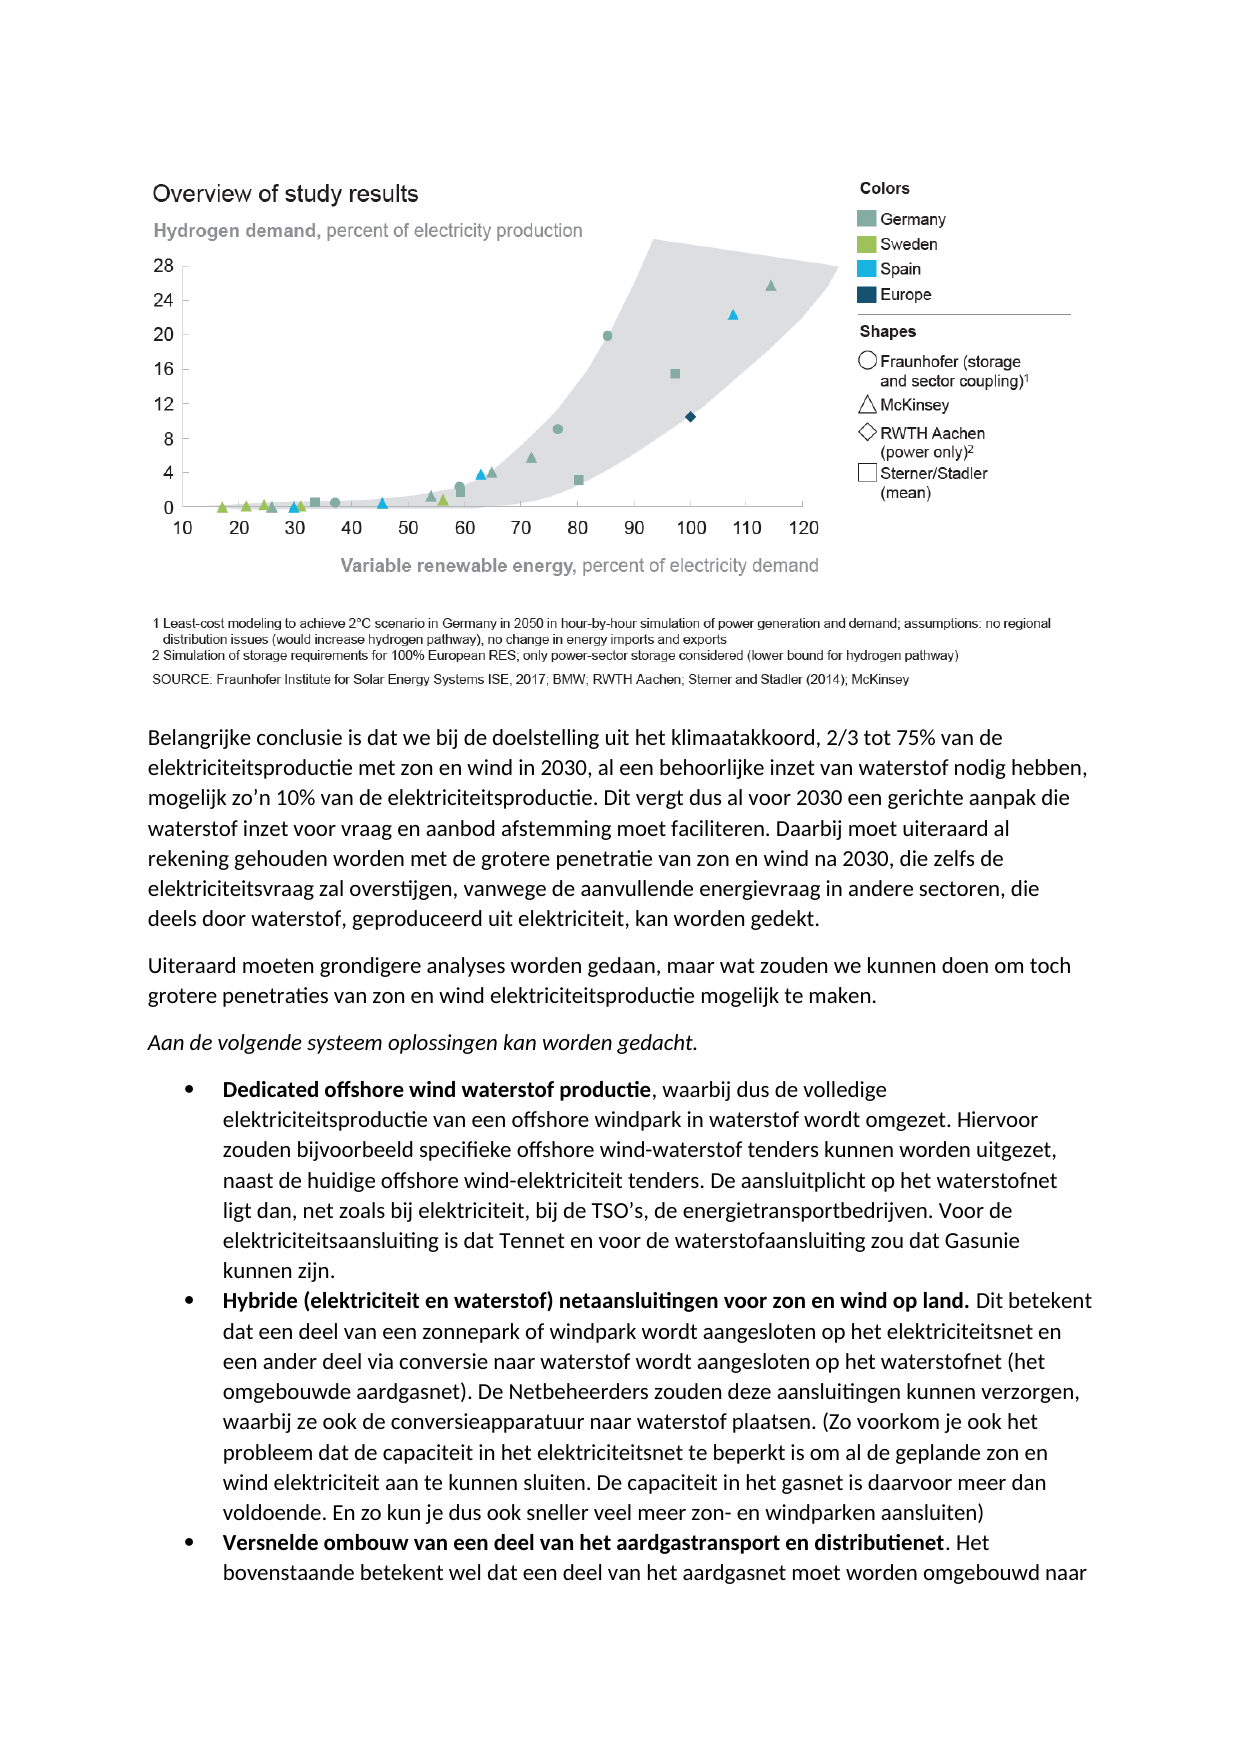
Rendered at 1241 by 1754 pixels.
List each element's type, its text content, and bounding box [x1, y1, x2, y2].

text Aan de volgende systeem oplossingen kan worden gedacht. [148, 1028, 1093, 1056]
list Hybride (elektriciteit en waterstof) netaansluitingen voor zon en wind op land. Dit betekent dat een deel van een zonnepark of windpark wordt aangesloten op het elektriciteitsnet en een ander deel via conversie naar waterstof wordt aangesloten op het waterstofnet (het omgebouwde aardgasnet). De Netbeheerders zouden deze aansluitingen kunnen verzorgen, waarbij ze ook de conversieapparatuur naar waterstof plaatsen. (Zo voorkom je ook het probleem dat de capaciteit in het elektriciteitsnet te beperkt is om al de geplande zon en wind elektriciteit aan te kunnen sluiten. De capaciteit in het gasnet is daarvoor meer dan voldoende. En zo kun je dus ook sneller veel meer zon- en windparken aansluiten) [185, 1287, 1093, 1526]
text Belangrijke conclusie is dat we bij de doelstelling uit het klimaatakkoord, 2/3 tot 75% van de elektriciteitsproductie met zon en wind in 2030, al een behoorlijke inzet van waterstof nodig hebben, mogelijk zo’n 10% van de elektriciteitsproductie. Dit vergt dus al voor 2030 een gerichte aanpak die waterstof inzet voor vraag en aanbod afstemming moet faciliteren. Daarbij moet uiteraard al rekening gehouden worden met de grotere penetratie van zon en wind na 2030, die zelfs de elektriciteitsvraag zal overstijgen, vanwege de aanvullende energievraag in andere sectoren, die deels door waterstof, geproduceerd uit elektriciteit, kan worden gedekt. [148, 723, 1093, 932]
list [185, 1528, 1093, 1587]
list Dedicated offshore wind waterstof productie, waarbij dus de volledige elektriciteitsproductie van een offshore windpark in waterstof wordt omgezet. Hiervoor zouden bijvoorbeeld specifieke offshore wind-waterstof tenders kunnen worden uitgezet, naast de huidige offshore wind-elektriciteit tenders. De aansluitplicht op het waterstofnet ligt dan, net zoals bij elektriciteit, bij de TSO’s, de energietransportbedrijven. Voor de elektriciteitsaansluiting is dat Tennet en voor de waterstofaansluiting zou dat Gasunie kunnen zijn. [185, 1075, 1093, 1284]
picture [147, 147, 1083, 705]
text Uiteraard moeten grondigere analyses worden gedaan, maar wat zouden we kunnen doen om toch grotere penetraties van zon en wind elektriciteitsproductie mogelijk te maken. [148, 951, 1093, 1009]
